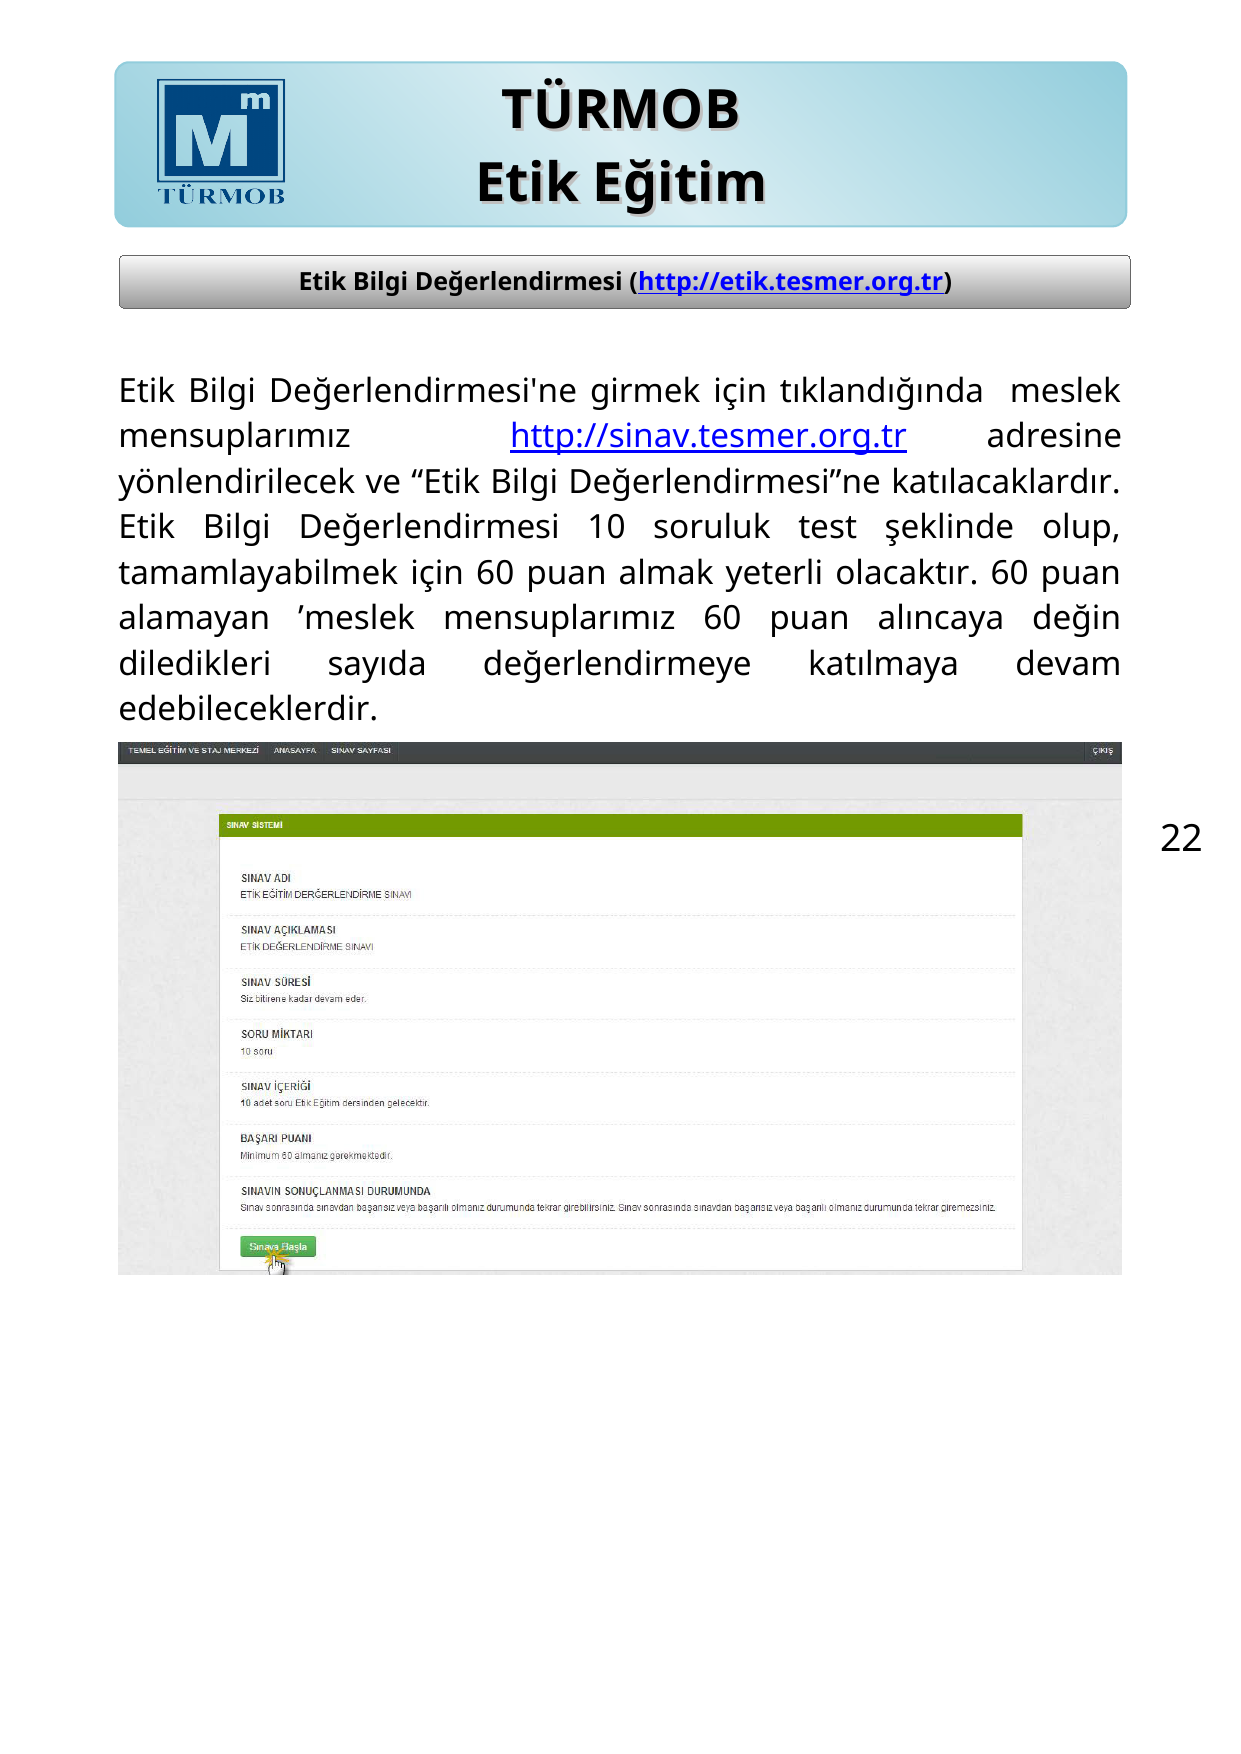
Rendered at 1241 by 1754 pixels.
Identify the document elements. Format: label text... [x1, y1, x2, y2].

picture [118, 742, 1122, 1275]
picture [156, 78, 286, 206]
text Etik Bilgi Değerlendirmesi'ne girmek için tıklandığında meslek mensuplarımız http://sinav.tesmer.org.tr adresine yönlendirilecek ve “Etik Bilgi Değerlendirmesi”ne katılacaklardır. Etik Bilgi Değerlendirmesi 10 soruluk test şeklinde olup, tamamlayabilmek için 60 puan almak yeterli olacaktır. 60 puan alamayan ’meslek mensuplarımız 60 puan alıncaya değin diledikleri sayıda değerlendirmeye katılmaya devam edebileceklerdir. [118, 367, 1122, 730]
